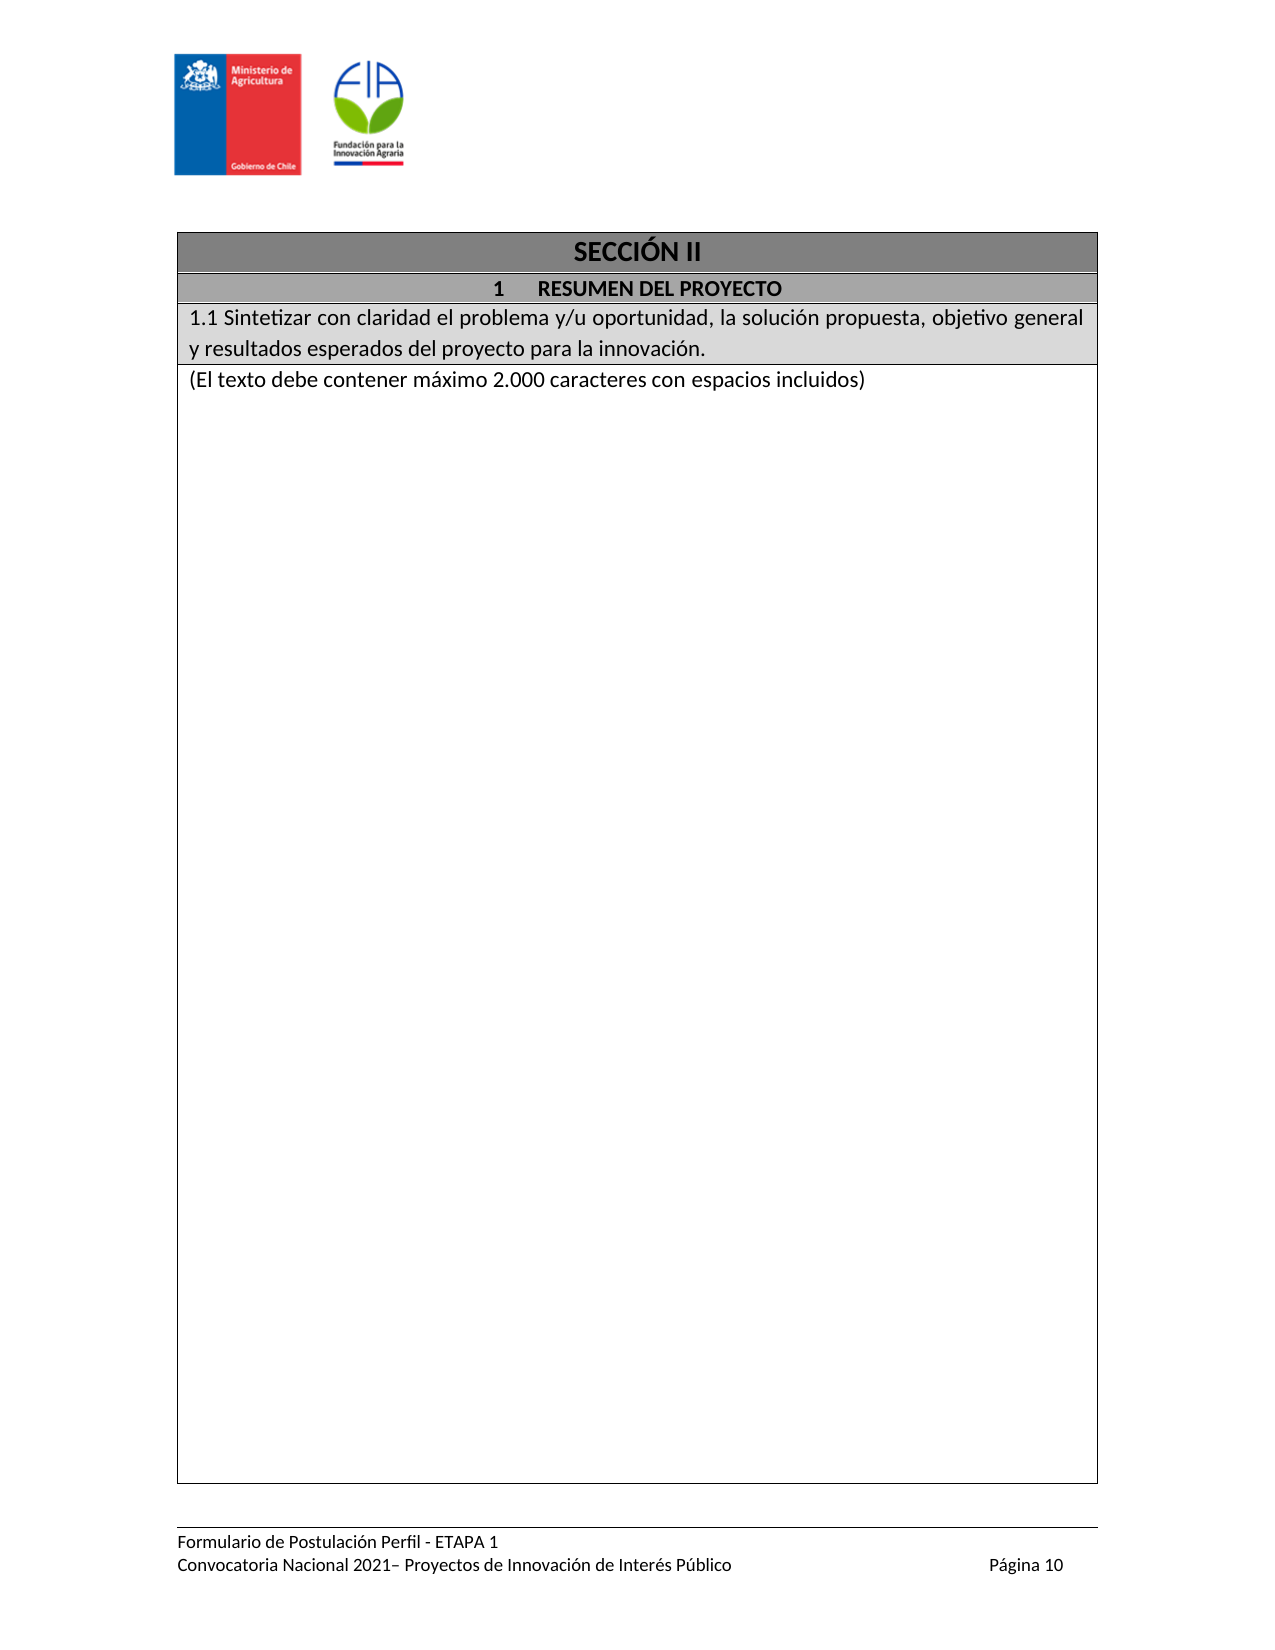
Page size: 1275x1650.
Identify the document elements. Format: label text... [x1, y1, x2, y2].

table_header SECCIÓN II [178, 233, 1097, 272]
table_cell RESUMEN DEL PROYECTO [178, 274, 1097, 302]
picture [170, 50, 408, 175]
table_cell 1.1 Sintetizar con claridad el problema y/u oportunidad, la solución propuesta, objetivo general y resultados esperados del proyecto para la innovación. [178, 304, 1097, 364]
table_cell (El texto debe contener máximo 2.000 caracteres con espacios incluidos) [178, 365, 1097, 1482]
